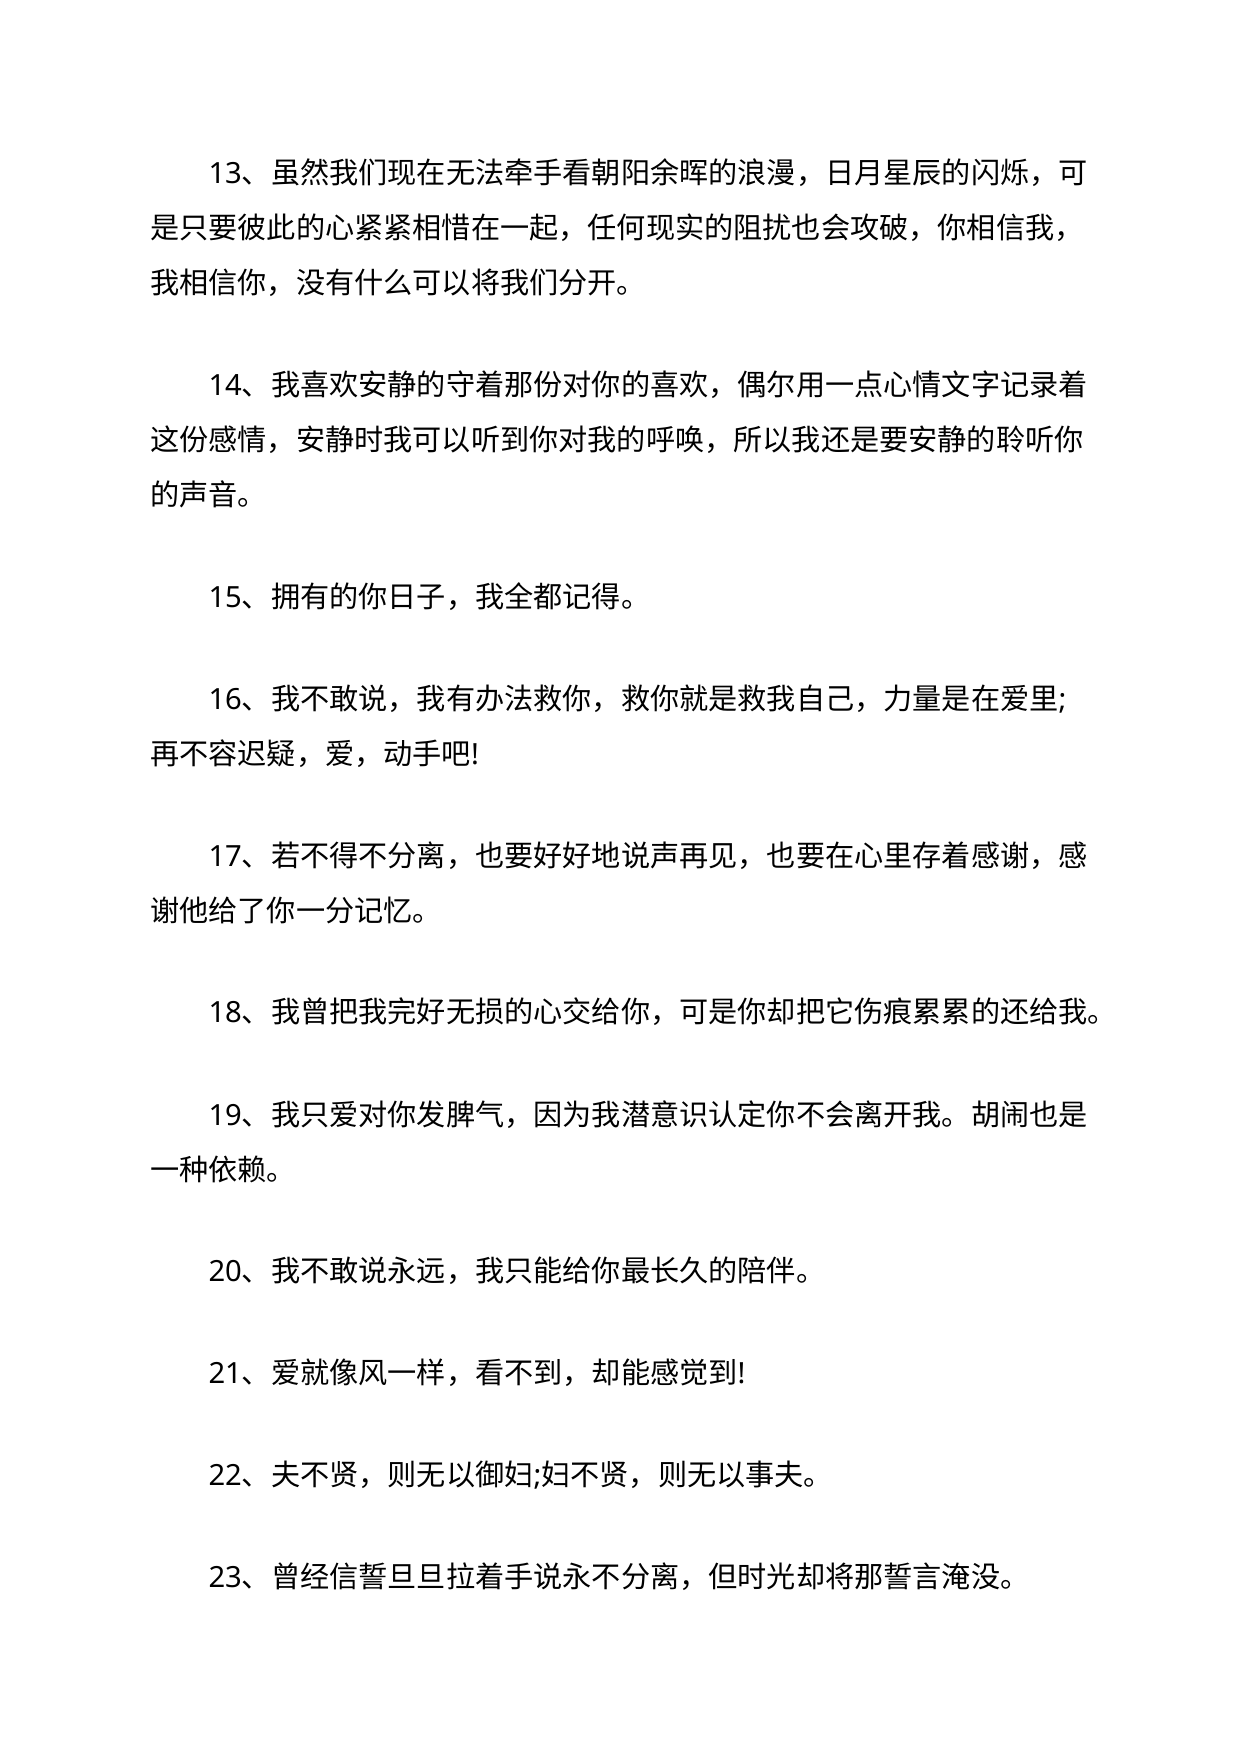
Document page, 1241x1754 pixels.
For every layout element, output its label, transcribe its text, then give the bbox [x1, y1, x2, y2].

text 18、我曾把我完好无损的心交给你，可是你却把它伤痕累累的还给我。 [150, 989, 1090, 1031]
text 23、曾经信誓旦旦拉着手说永不分离，但时光却将那誓言淹没。 [150, 1554, 1090, 1596]
text 21、爱就像风一样，看不到，却能感觉到! [150, 1350, 1090, 1392]
text 14、我喜欢安静的守着那份对你的喜欢，偶尔用一点心情文字记录着这份感情，安静时我可以听到你对我的呼唤，所以我还是要安静的聆听你的声音。 [150, 362, 1090, 514]
text 17、若不得不分离，也要好好地说声再见，也要在心里存着感谢，感谢他给了你一分记忆。 [150, 832, 1090, 929]
text 13、虽然我们现在无法牵手看朝阳余晖的浪漫，日月星辰的闪烁，可是只要彼此的心紧紧相惜在一起，任何现实的阻扰也会攻破，你相信我，我相信你，没有什么可以将我们分开。 [150, 150, 1090, 302]
text 19、我只爱对你发脾气，因为我潜意识认定你不会离开我。胡闹也是一种依赖。 [150, 1091, 1090, 1188]
text 16、我不敢说，我有办法救你，救你就是救我自己，力量是在爱里;再不容迟疑，爱，动手吧! [150, 675, 1090, 773]
text 20、我不敢说永远，我只能给你最长久的陪伴。 [150, 1248, 1090, 1290]
text 22、夫不贤，则无以御妇;妇不贤，则无以事夫。 [150, 1452, 1090, 1494]
text 15、拥有的你日子，我全都记得。 [150, 573, 1090, 616]
